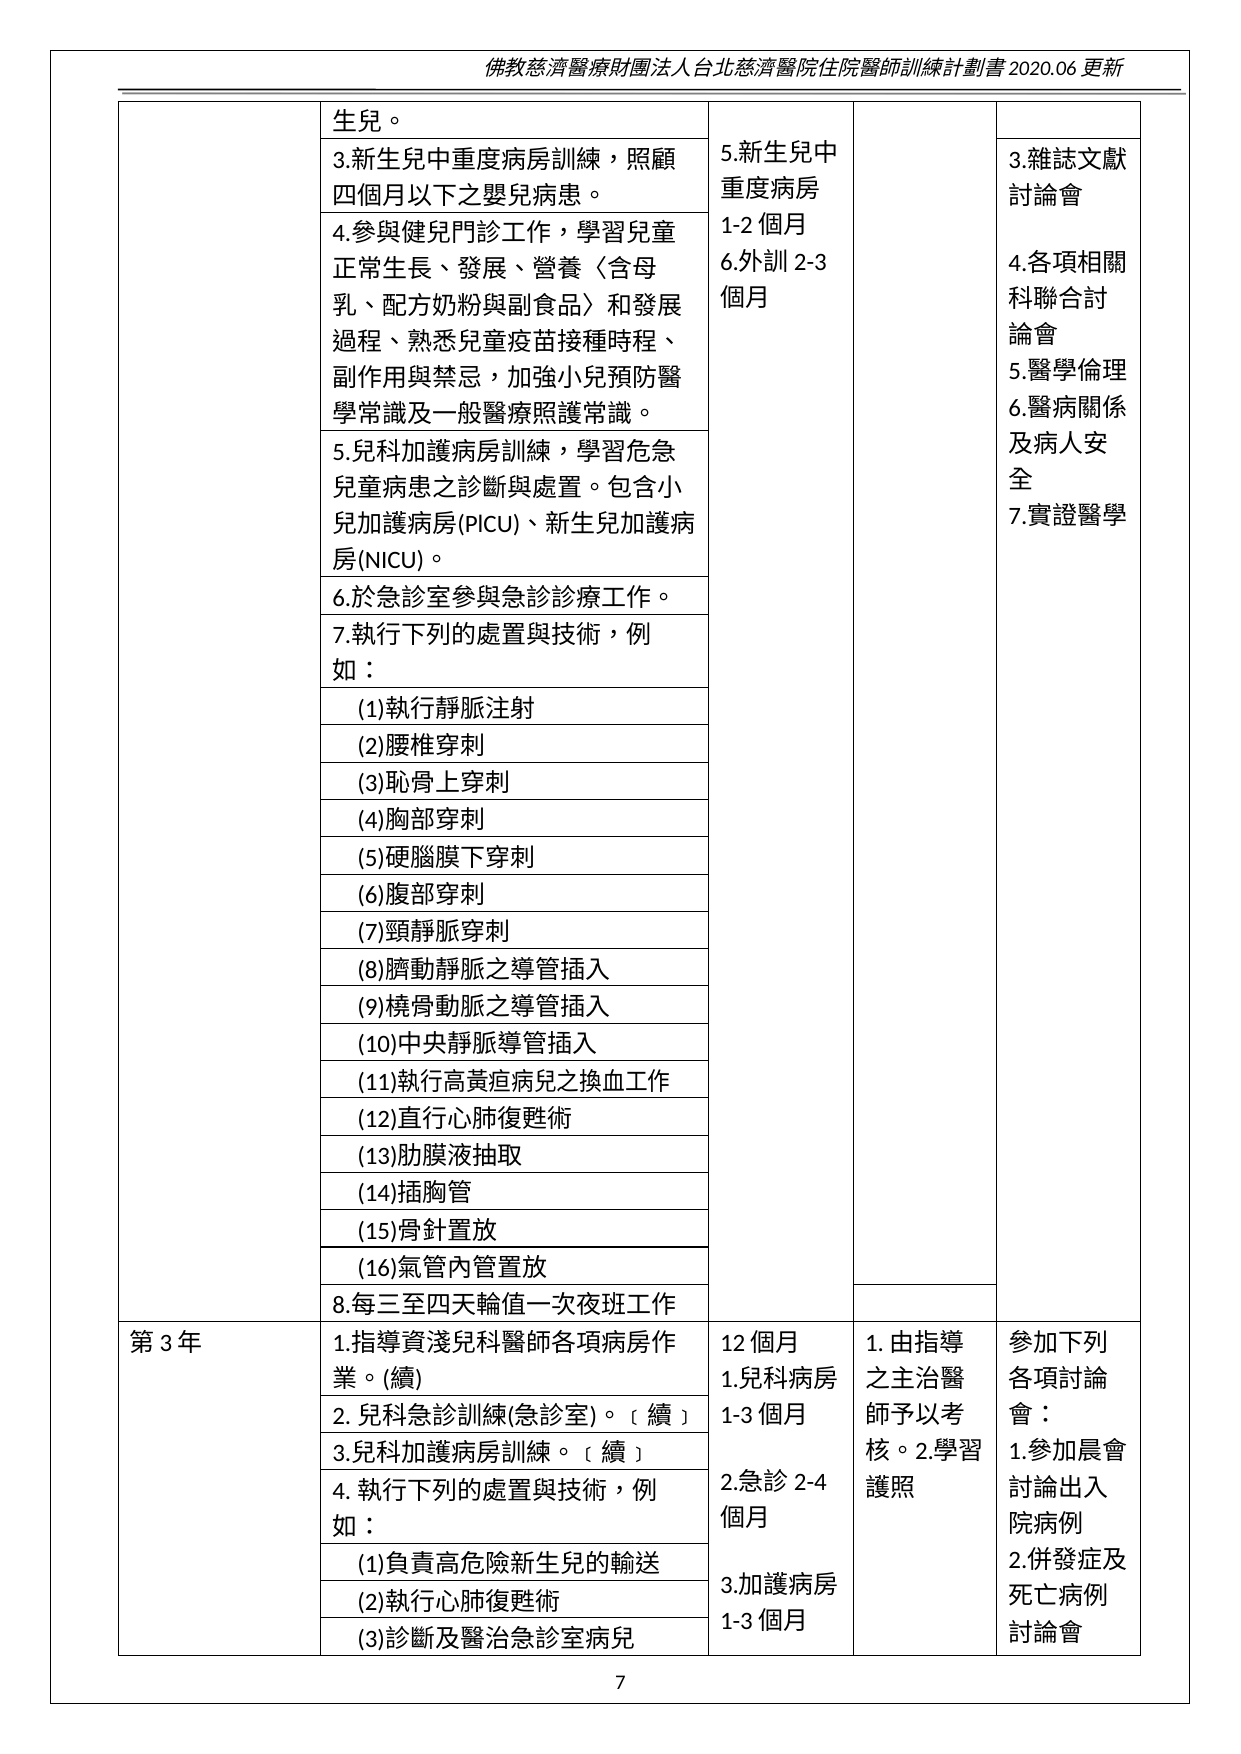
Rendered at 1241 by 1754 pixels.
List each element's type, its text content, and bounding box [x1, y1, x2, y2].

table_cell (8)臍動靜脈之導管插入 [321, 949, 708, 985]
table_cell 7.執行下列的處置與技術，例如： [321, 615, 708, 687]
table_cell 12個月 1.兒科病房1-3個月 2.急診2-4個月 3.加護病房1-3個月 4.新生兒中重度病房1-2個月 5.擔任指導醫師、其他科照會及論文寫作1-3個月 6.外訓2-3個月 [709, 1322, 853, 1654]
table_cell 6.於急診室參與急診診療工作。 [321, 577, 708, 613]
table_cell 2. 兒科急診訓練(急診室)。﹝續﹞ [321, 1396, 708, 1432]
table_cell 4. 執行下列的處置與技術，例如： [321, 1470, 708, 1543]
table_cell (2)執行心肺復甦術 [321, 1581, 708, 1617]
table_cell (12)直行心肺復甦術 [321, 1098, 708, 1134]
table_cell 3.雜誌文獻討論會 4.各項相關科聯合討論會 5.醫學倫理 6.醫病關係及病人安全 7.實證醫學 [997, 139, 1140, 1284]
table_cell 5.兒科加護病房訓練，學習危急兒童病患之診斷與處置。包含小兒加護病房(PlCU)、新生兒加護病房(NICU)。 [321, 431, 708, 576]
table_cell (10)中央靜脈導管插入 [321, 1024, 708, 1060]
table_cell (4)胸部穿刺 [321, 800, 708, 836]
table_cell (1)負責高危險新生兒的輸送 [321, 1544, 708, 1580]
table_cell 第3年 [119, 1322, 320, 1654]
table_cell (16)氣管內管置放 [321, 1248, 708, 1284]
table_cell (1)執行靜脈注射 [321, 688, 708, 724]
table_cell 3.新生兒中重度病房訓練，照顧四個月以下之嬰兒病患。 [321, 139, 708, 212]
table_cell 1.指導資淺兒科醫師各項病房作業。(續) [321, 1322, 708, 1394]
table_cell 參加下列各項討論會： 1.參加晨會討論出入院病例 2.併發症及死亡病例討論會 3.雜誌文獻討論會 4.各項相關科聯合討論會 5.醫學倫理 6.醫病關係及病人安全7.實證醫學 [997, 1322, 1140, 1654]
table_cell (13)肋膜液抽取 [321, 1136, 708, 1172]
table_cell 3.兒科加護病房訓練。﹝續﹞ [321, 1433, 708, 1469]
table_cell (6)腹部穿刺 [321, 875, 708, 911]
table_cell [321, 102, 708, 138]
table_cell (2)腰椎穿刺 [321, 725, 708, 762]
table_cell (5)硬腦膜下穿刺 [321, 837, 708, 873]
table_cell (3)診斷及醫治急診室病兒 [321, 1618, 708, 1654]
table_cell (7)頸靜脈穿刺 [321, 912, 708, 948]
table_cell (11)執行高黃疸病兒之換血工作 [321, 1061, 708, 1097]
table_cell 1. 由指導之主治醫師予以考核。2.學習護照 [854, 1322, 996, 1654]
table_cell 4.參與健兒門診工作，學習兒童正常生長、發展、營養〈含母乳、配方奶粉與副食品〉和發展過程、熟悉兒童疫苗接種時程、副作用與禁忌，加強小兒預防醫學常識及一般醫療照護常識。 [321, 213, 708, 430]
table_cell [854, 1285, 996, 1321]
table_cell (3)恥骨上穿刺 [321, 763, 708, 799]
table_cell (14)插胸管 [321, 1173, 708, 1209]
table_cell (15)骨針置放 [321, 1210, 708, 1246]
table_cell [997, 1284, 1140, 1321]
table_cell 8.每三至四天輪值一次夜班工作 [321, 1285, 708, 1321]
table_cell (9)橈骨動脈之導管插入 [321, 986, 708, 1023]
